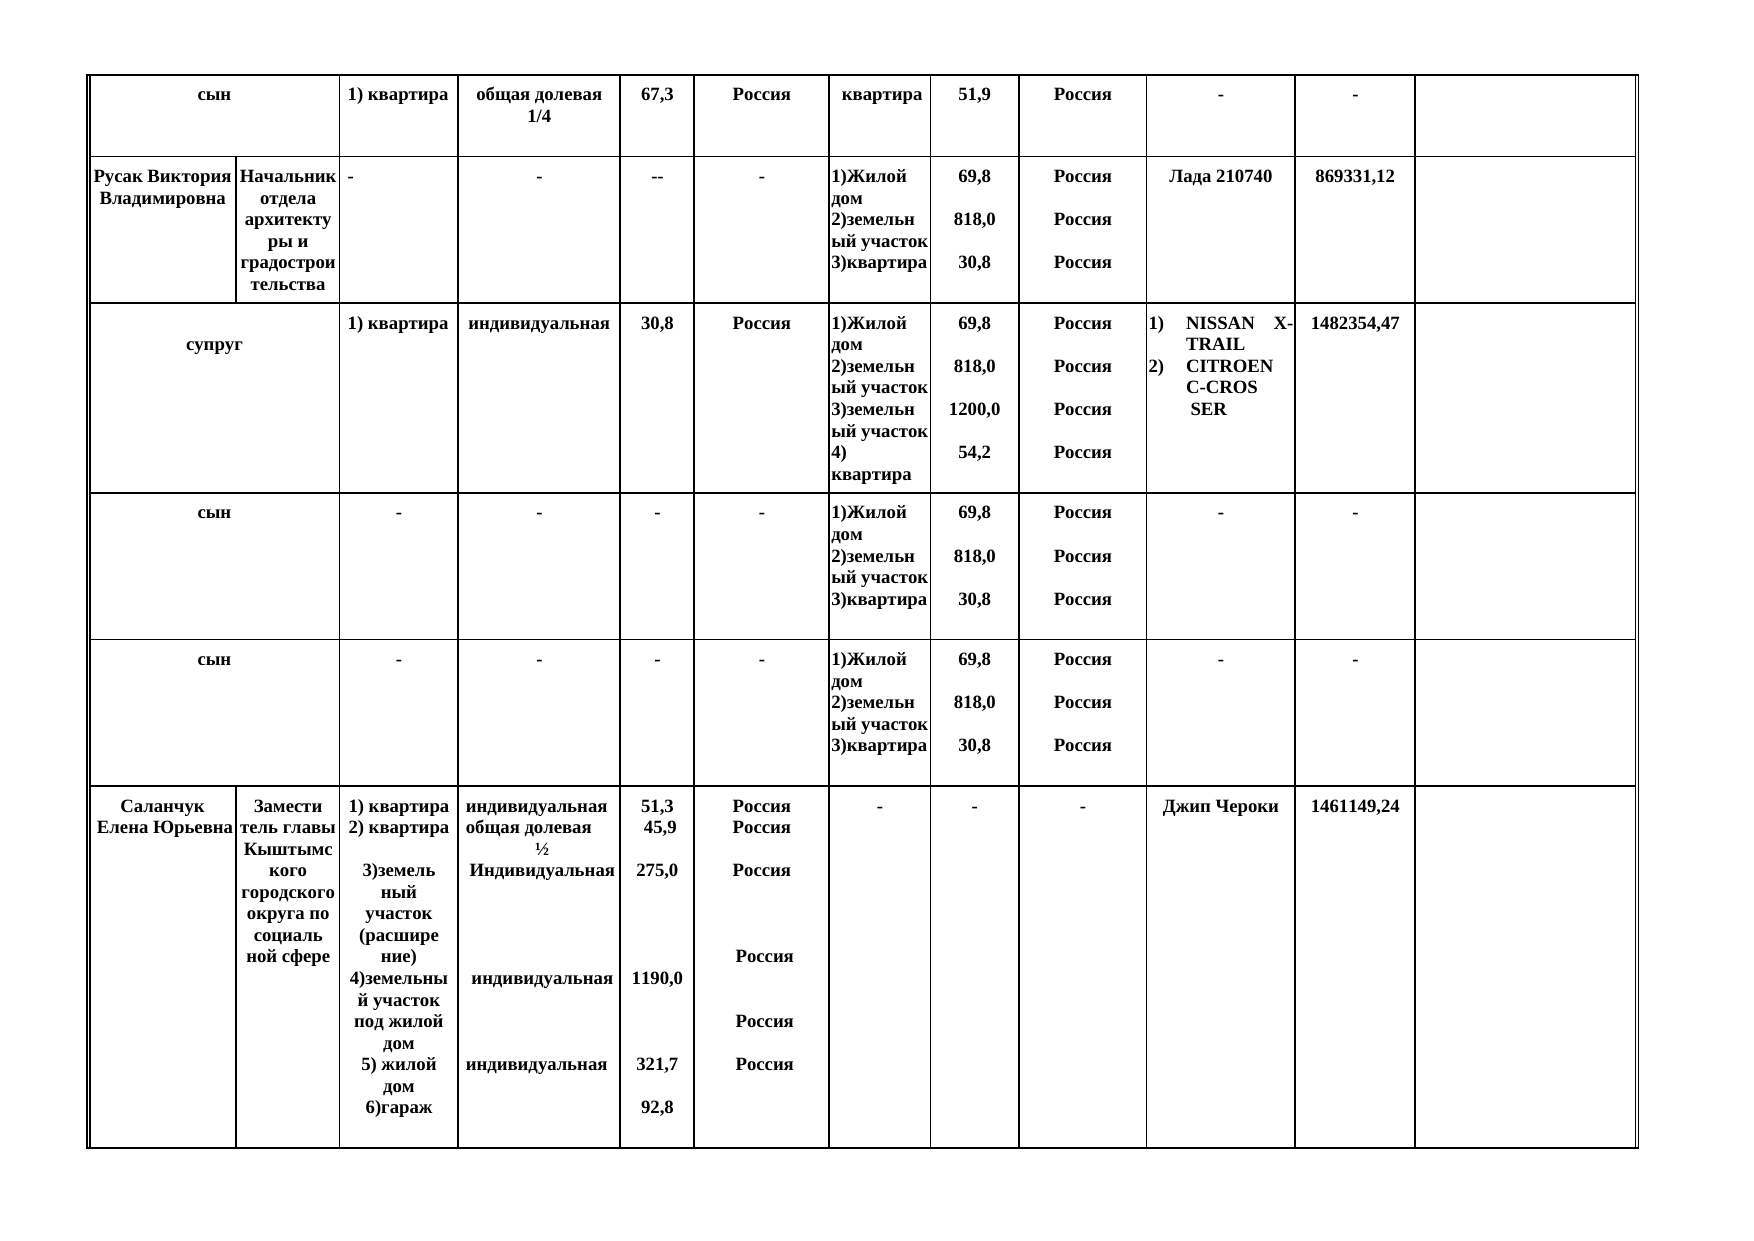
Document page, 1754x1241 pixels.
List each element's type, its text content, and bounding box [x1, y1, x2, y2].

table_cell - [340, 494, 457, 638]
table_cell Русак Виктория Владимировна [91, 157, 235, 302]
table_cell сын [91, 76, 339, 156]
table_cell 1) квартира [340, 304, 457, 492]
table_cell [1416, 787, 1635, 1147]
table_cell 1) квартира [340, 76, 457, 156]
table_cell Россия Россия Россия [1020, 157, 1146, 302]
table_cell - [1296, 640, 1414, 785]
table_cell общая долевая 1/4 [459, 76, 619, 156]
table_cell 1)Жилой дом 2)земельный участок 3)квартира [830, 640, 930, 785]
table_cell - [459, 640, 619, 785]
table_cell Начальник отдела архитекту ры и градостроительства [237, 157, 339, 302]
table_cell Джип Чероки [1147, 787, 1294, 1147]
table_cell - [459, 157, 619, 302]
table_cell 51,3 45,9 275,0 1190,0 321,7 92,8 [621, 787, 693, 1147]
table_cell - [1020, 787, 1146, 1147]
table_cell Россия [1020, 76, 1146, 156]
table_cell 1)Жилой дом 2)земельный участок 3)квартира [830, 157, 930, 302]
table_cell [1416, 304, 1635, 492]
table_cell [1416, 76, 1635, 156]
table_cell - [931, 787, 1018, 1147]
table_cell 869331,12 [1296, 157, 1414, 302]
table_cell - [340, 640, 457, 785]
table_cell - [1296, 76, 1414, 156]
table_cell Россия Россия Россия [1020, 494, 1146, 638]
table_cell 1)Жилой дом 2)земельный участок 3)квартира [830, 494, 930, 638]
table_cell индивидуальная [459, 304, 619, 492]
table_cell 69,8 818,0 30,8 [931, 494, 1018, 638]
table_cell индивидуальная общая долевая ½ Индивидуальная индивидуальная индивидуальная [459, 787, 619, 1147]
table_cell - [1147, 640, 1294, 785]
table_cell NISSAN X-TRAIL CITROEN C-CROS SER [1147, 304, 1294, 492]
table_cell - [695, 494, 828, 638]
table_cell Лада 210740 [1147, 157, 1294, 302]
table_cell Россия Россия Россия [1020, 640, 1146, 785]
table_cell - [1147, 494, 1294, 638]
table_cell - [695, 157, 828, 302]
table_cell [1416, 157, 1635, 302]
table_cell квартира [830, 76, 930, 156]
table_cell - [621, 640, 693, 785]
table_cell - [1147, 76, 1294, 156]
table_cell 67,3 [621, 76, 693, 156]
table_cell сын [91, 640, 339, 785]
table_cell 1)Жилой дом 2)земельный участок 3)земельный участок 4) квартира [830, 304, 930, 492]
table_cell 69,8 818,0 1200,0 54,2 [931, 304, 1018, 492]
table_cell 1) квартира 2) квартира 3)земель ный участок (расшире ние) 4)земельный участок под жилой дом 5) жилой дом 6)гараж [340, 787, 457, 1147]
table_cell 69,8 818,0 30,8 [931, 640, 1018, 785]
table_cell Замести тель главы Кыштымского городского округа по социаль ной сфере [237, 787, 339, 1147]
table_cell Россия [695, 304, 828, 492]
table_cell 51,9 [931, 76, 1018, 156]
table_cell - [621, 494, 693, 638]
table_cell Россия Россия Россия Россия Россия Россия [695, 787, 828, 1147]
table_cell - [830, 787, 930, 1147]
table_cell - [459, 494, 619, 638]
table_cell сын [91, 494, 339, 638]
table_cell 1461149,24 [1296, 787, 1414, 1147]
table_cell 30,8 [621, 304, 693, 492]
table_cell - [695, 640, 828, 785]
table_cell 69,8 818,0 30,8 [931, 157, 1018, 302]
table_cell - [1296, 494, 1414, 638]
table_cell 1482354,47 [1296, 304, 1414, 492]
table_cell Россия [695, 76, 828, 156]
table_cell супруг [91, 304, 339, 492]
table_cell [1416, 640, 1635, 785]
table_cell - [340, 157, 457, 302]
table_cell -- [621, 157, 693, 302]
table_cell Саланчук Елена Юрьевна [91, 787, 235, 1147]
table_cell [1416, 494, 1635, 638]
table_cell Россия Россия Россия Россия [1020, 304, 1146, 492]
